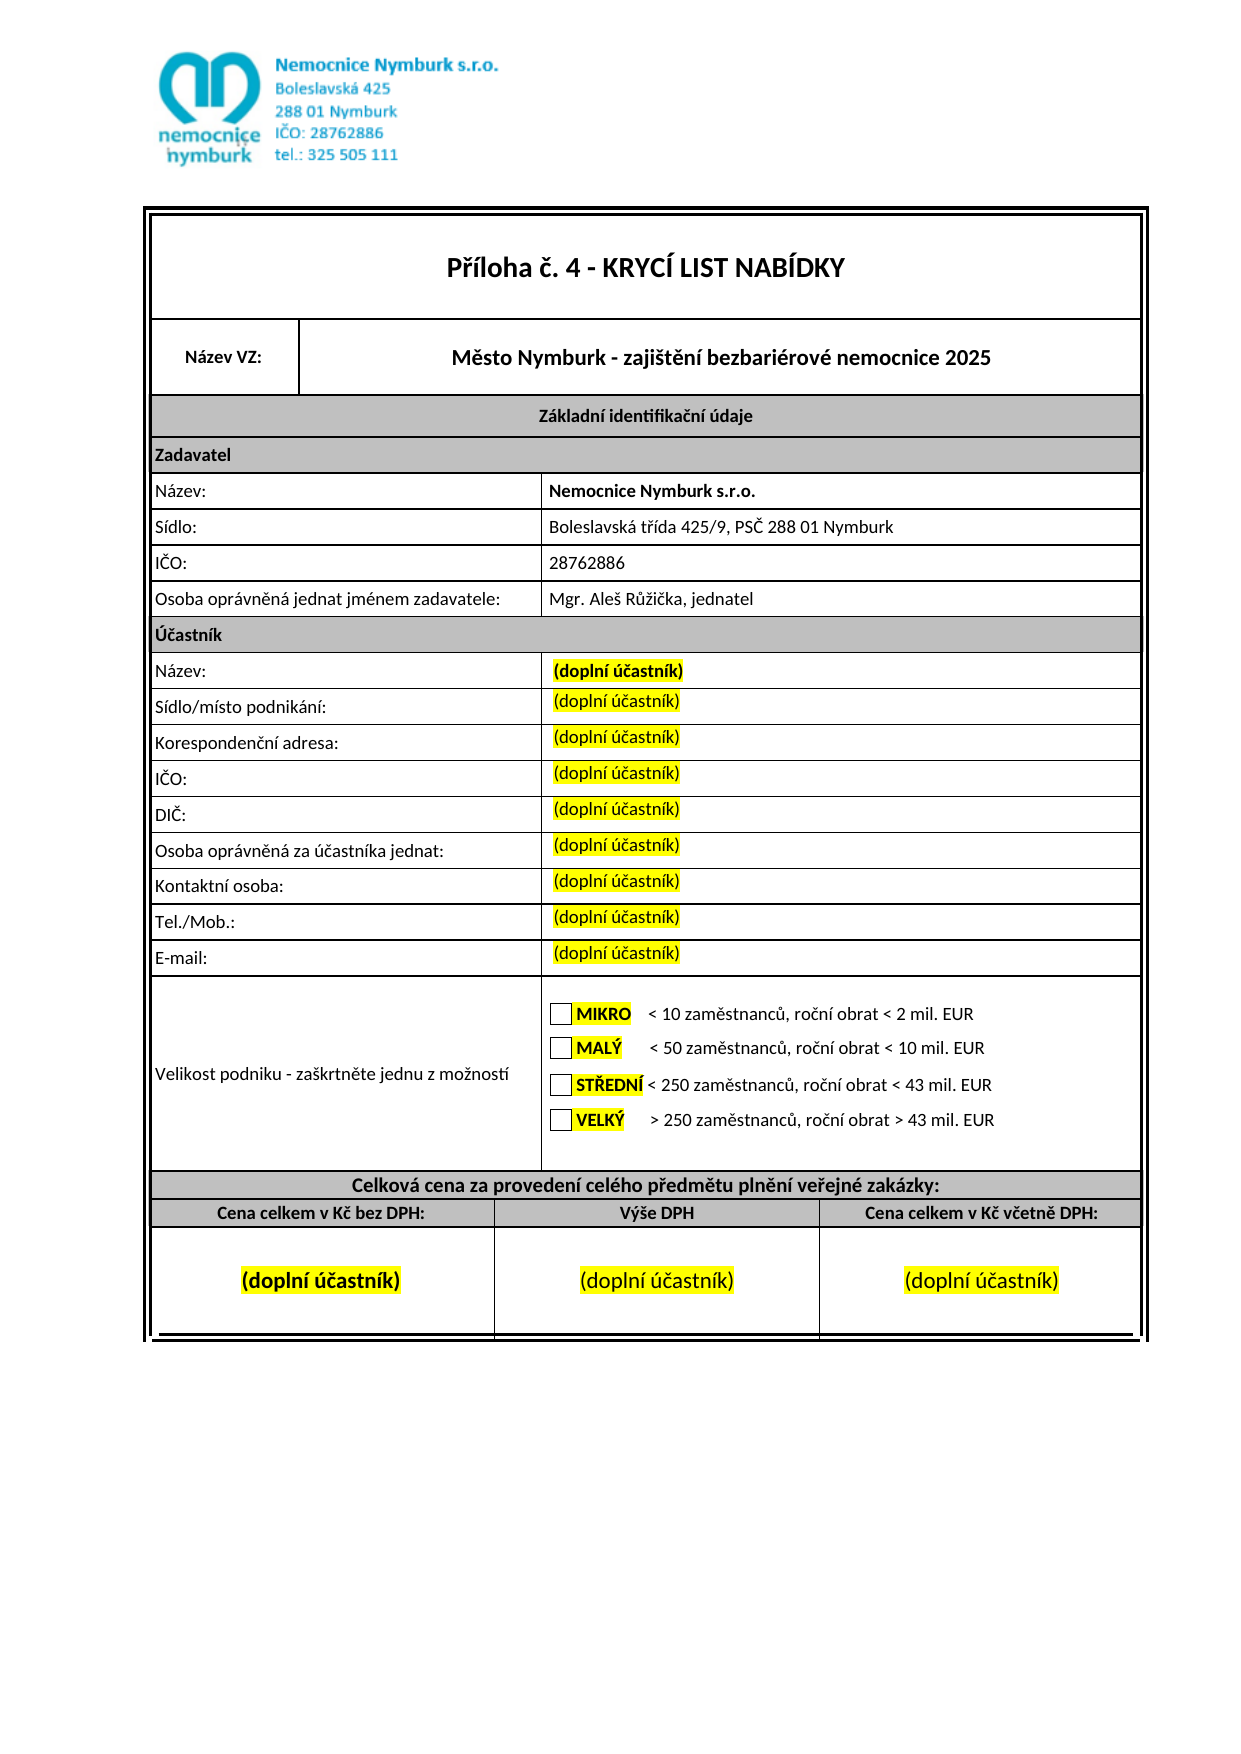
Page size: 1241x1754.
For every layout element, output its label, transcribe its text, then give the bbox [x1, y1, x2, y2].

table_cell Cena celkem v Kč včetně DPH: [820, 1200, 1140, 1226]
table_header Příloha č. 4 - KRYCÍ LIST NABÍDKY [148, 210, 1144, 318]
table_cell DIČ: [152, 797, 541, 831]
table_cell Název: [152, 653, 541, 688]
table_cell (doplní účastník) [542, 797, 1140, 831]
table_cell Základní identifikační údaje [152, 396, 1140, 436]
table_cell E-mail: [152, 941, 541, 975]
table_cell Nemocnice Nymburk s.r.o. [542, 474, 1140, 508]
table_cell Účastník [152, 617, 1140, 652]
table_cell IČO: [152, 761, 541, 796]
table_cell (doplní účastník) [542, 941, 1140, 975]
table_cell Výše DPH [495, 1200, 819, 1226]
table_cell IČO: [152, 546, 541, 580]
table_cell MIKRO < 10 zaměstnanců, roční obrat < 2 mil. EUR MALÝ < 50 zaměstnanců, roční obrat < 10 mil. EUR STŘEDNÍ < 250 zaměstnanců, roční obrat < 43 mil. EUR VELKÝ > 250 zaměstnanců, roční obrat > 43 mil. EUR [542, 977, 1140, 1170]
table_cell Kontaktní osoba: [152, 869, 541, 903]
table_cell (doplní účastník) [542, 653, 1140, 688]
table_cell (doplní účastník) [542, 725, 1140, 759]
table_cell Cena celkem v Kč bez DPH: [152, 1200, 494, 1226]
table_cell Boleslavská třída 425/9, PSČ 288 01 Nymburk [542, 510, 1140, 544]
table_cell (doplní účastník) [542, 761, 1140, 796]
table_cell (doplní účastník) [542, 905, 1140, 939]
table_cell Celková cena za provedení celého předmětu plnění veřejné zakázky: [152, 1172, 1140, 1198]
table_cell Město Nymburk - zajištění bezbariérové nemocnice 2025 [300, 320, 1140, 394]
table_cell (doplní účastník) [152, 1228, 494, 1333]
table_cell Název VZ: [152, 320, 298, 394]
table_cell Korespondenční adresa: [152, 725, 541, 759]
table_cell Mgr. Aleš Růžička, jednatel [542, 582, 1140, 616]
table_cell Osoba oprávněná za účastníka jednat: [152, 833, 541, 867]
table_cell (doplní účastník) [542, 689, 1140, 724]
table_cell Sídlo/místo podnikání: [152, 689, 541, 724]
table_cell Sídlo: [152, 510, 541, 544]
table_cell Velikost podniku - zaškrtněte jednu z možností [152, 977, 541, 1170]
table_cell (doplní účastník) [542, 833, 1140, 867]
table_cell Tel./Mob.: [152, 905, 541, 939]
table_cell Osoba oprávněná jednat jménem zadavatele: [152, 582, 541, 616]
table_cell Zadavatel [152, 438, 1140, 472]
table_cell 28762886 [542, 546, 1140, 580]
table_cell (doplní účastník) [495, 1228, 819, 1333]
table_cell (doplní účastník) [820, 1228, 1140, 1333]
table_cell Název: [152, 474, 541, 508]
picture [147, 44, 504, 178]
table_cell (doplní účastník) [542, 869, 1140, 903]
